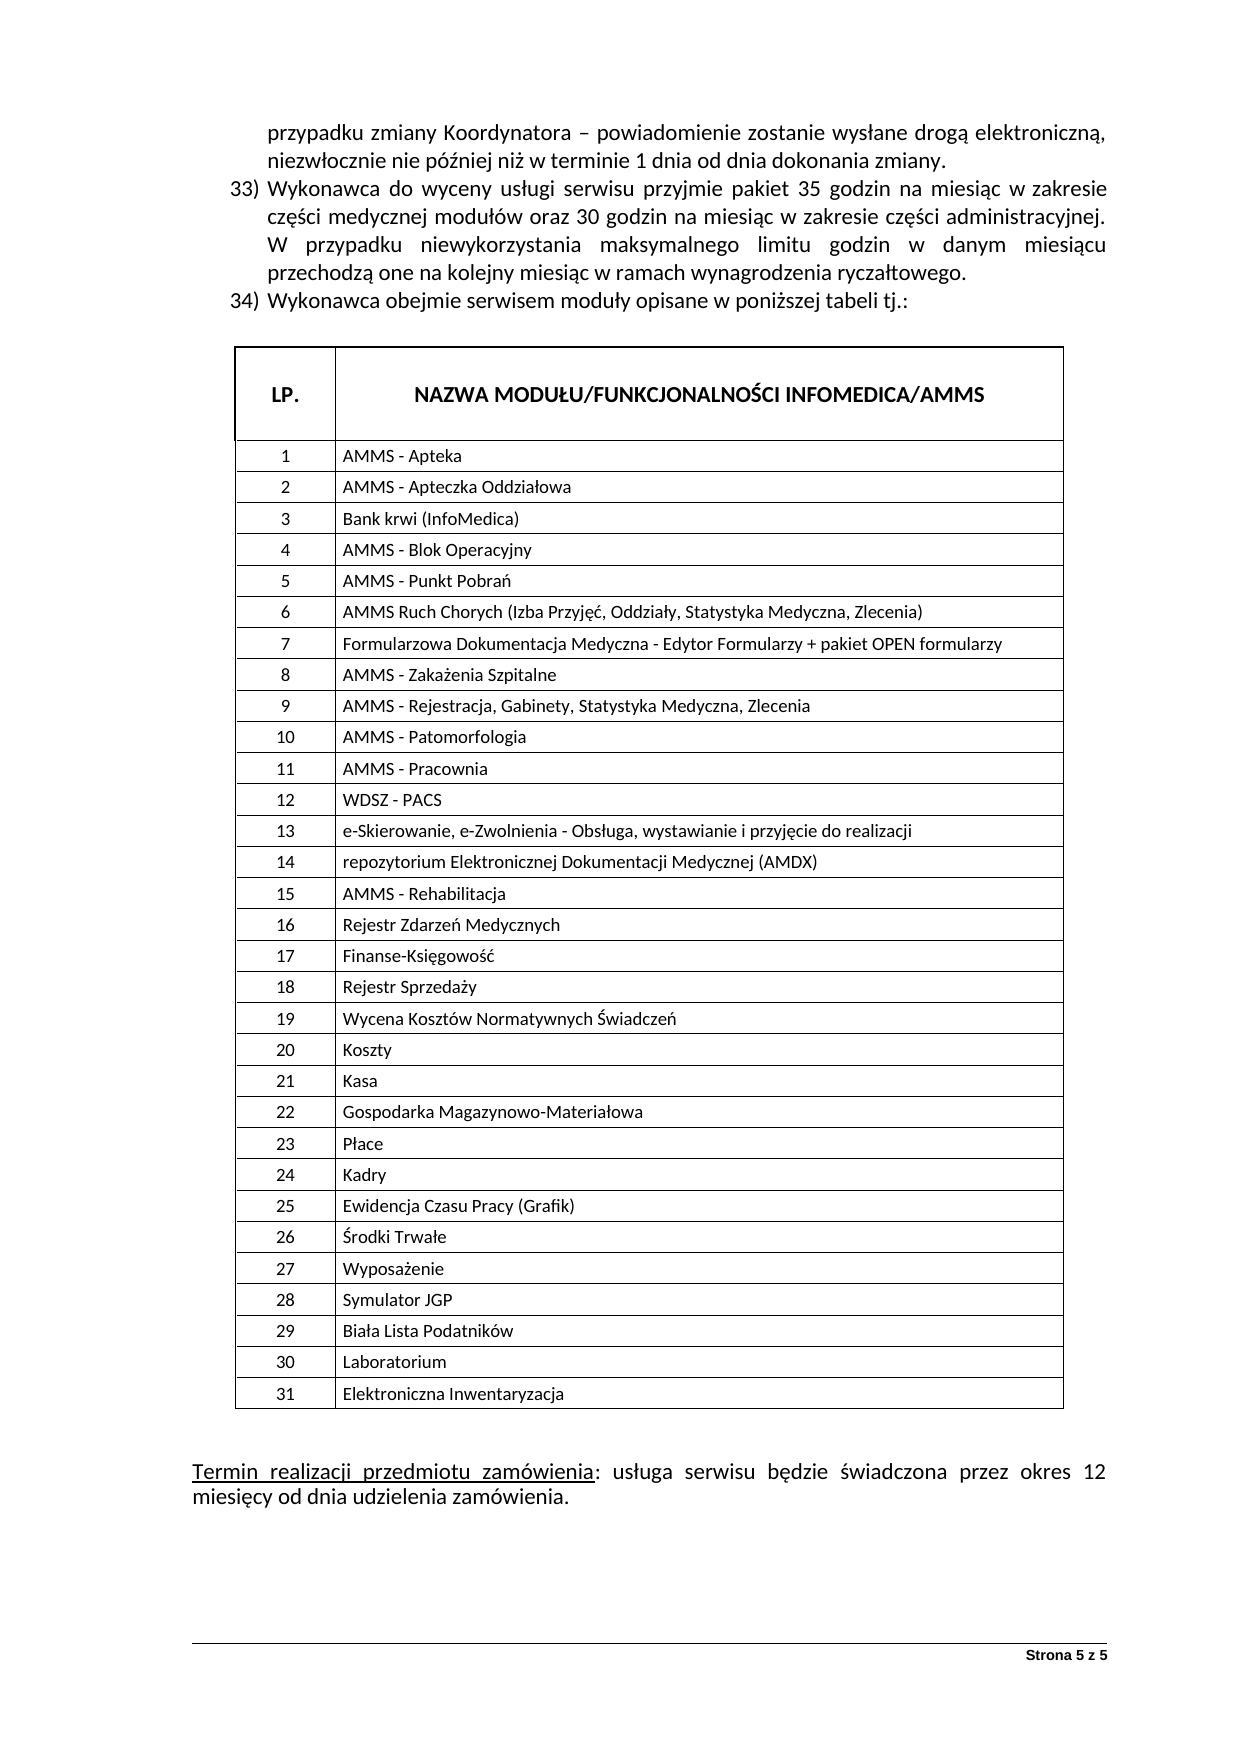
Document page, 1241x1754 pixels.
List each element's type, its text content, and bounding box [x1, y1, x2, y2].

table_cell AMMS - Punkt Pobrań [336, 566, 1063, 596]
table_cell 28 [236, 1284, 335, 1314]
table_cell Kadry [336, 1159, 1063, 1189]
table_cell Płace [336, 1128, 1063, 1158]
table_cell Wycena Kosztów Normatywnych Świadczeń [336, 1003, 1063, 1033]
table_cell 3 [236, 503, 335, 533]
table_cell Biała Lista Podatników [336, 1316, 1063, 1346]
table_cell 1 [236, 441, 335, 471]
table_cell AMMS - Apteczka Oddziałowa [336, 472, 1063, 502]
table_cell Finanse-Księgowość [336, 941, 1063, 971]
table_cell AMMS - Blok Operacyjny [336, 534, 1063, 564]
text Termin realizacji przedmiotu zamówienia: usługa serwisu będzie świadczona przez okres 12 miesięcy od dnia udzielenia zamówienia. [192, 1459, 1107, 1509]
table_cell Formularzowa Dokumentacja Medyczna - Edytor Formularzy + pakiet OPEN formularzy [336, 628, 1063, 658]
list Wykonawca obejmie serwisem moduły opisane w poniższej tabeli tj.: [229, 286, 1107, 314]
table_cell 12 [236, 784, 335, 814]
table_cell AMMS - Rehabilitacja [336, 878, 1063, 908]
table_cell 30 [236, 1347, 335, 1377]
table_cell Koszty [336, 1034, 1063, 1064]
table_cell 8 [236, 659, 335, 689]
list Wykonawca do wyceny usługi serwisu przyjmie pakiet 35 godzin na miesiąc w zakresie części medycznej modułów oraz 30 godzin na miesiąc w zakresie części administracyjnej. W przypadku niewykorzystania maksymalnego limitu godzin w danym miesiącu przechodzą one na kolejny miesiąc w ramach wynagrodzenia ryczałtowego. [229, 174, 1107, 286]
table_cell AMMS - Patomorfologia [336, 722, 1063, 752]
table_cell 15 [236, 878, 335, 908]
table_cell 26 [236, 1222, 335, 1252]
table_cell 24 [236, 1159, 335, 1189]
table_cell 18 [236, 972, 335, 1002]
table_cell 29 [236, 1316, 335, 1346]
table_cell 2 [236, 472, 335, 502]
table_cell WDSZ - PACS [336, 784, 1063, 814]
table_cell 31 [236, 1378, 335, 1408]
table_cell 20 [236, 1034, 335, 1064]
table_cell Bank krwi (InfoMedica) [336, 503, 1063, 533]
table_cell 6 [236, 597, 335, 627]
table_cell AMMS - Zakażenia Szpitalne [336, 659, 1063, 689]
table_cell 4 [236, 534, 335, 564]
table_cell e-Skierowanie, e-Zwolnienia - Obsługa, wystawianie i przyjęcie do realizacji [336, 816, 1063, 846]
table_header NAZWA MODUŁU/FUNKCJONALNOŚCI INFOMEDICA/AMMS [336, 348, 1063, 439]
table_cell 22 [236, 1097, 335, 1127]
table_cell repozytorium Elektronicznej Dokumentacji Medycznej (AMDX) [336, 847, 1063, 877]
table_cell 21 [236, 1066, 335, 1096]
table_cell AMMS - Rejestracja, Gabinety, Statystyka Medyczna, Zlecenia [336, 691, 1063, 721]
table_cell 11 [236, 753, 335, 783]
table_cell Kasa [336, 1066, 1063, 1096]
table_cell 16 [236, 909, 335, 939]
table_cell 5 [236, 566, 335, 596]
table_cell 13 [236, 816, 335, 846]
table_cell 14 [236, 847, 335, 877]
table_cell 9 [236, 691, 335, 721]
table_cell Ewidencja Czasu Pracy (Grafik) [336, 1191, 1063, 1221]
table_cell 17 [236, 941, 335, 971]
table_cell 10 [236, 722, 335, 752]
table_cell 23 [236, 1128, 335, 1158]
table_cell Symulator JGP [336, 1284, 1063, 1314]
table_cell 19 [236, 1003, 335, 1033]
table_header LP. [236, 348, 335, 439]
table_cell Środki Trwałe [336, 1222, 1063, 1252]
table_cell Rejestr Sprzedaży [336, 972, 1063, 1002]
table_cell 25 [236, 1191, 335, 1221]
table_cell 27 [236, 1253, 335, 1283]
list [229, 118, 1107, 174]
table_cell Elektroniczna Inwentaryzacja [336, 1378, 1063, 1408]
table_cell Laboratorium [336, 1347, 1063, 1377]
table_cell AMMS Ruch Chorych (Izba Przyjęć, Oddziały, Statystyka Medyczna, Zlecenia) [336, 597, 1063, 627]
table_cell Rejestr Zdarzeń Medycznych [336, 909, 1063, 939]
table_cell AMMS - Pracownia [336, 753, 1063, 783]
table_cell Wyposażenie [336, 1253, 1063, 1283]
table_cell Gospodarka Magazynowo-Materiałowa [336, 1097, 1063, 1127]
table_cell 7 [236, 628, 335, 658]
table_cell AMMS - Apteka [336, 441, 1063, 471]
